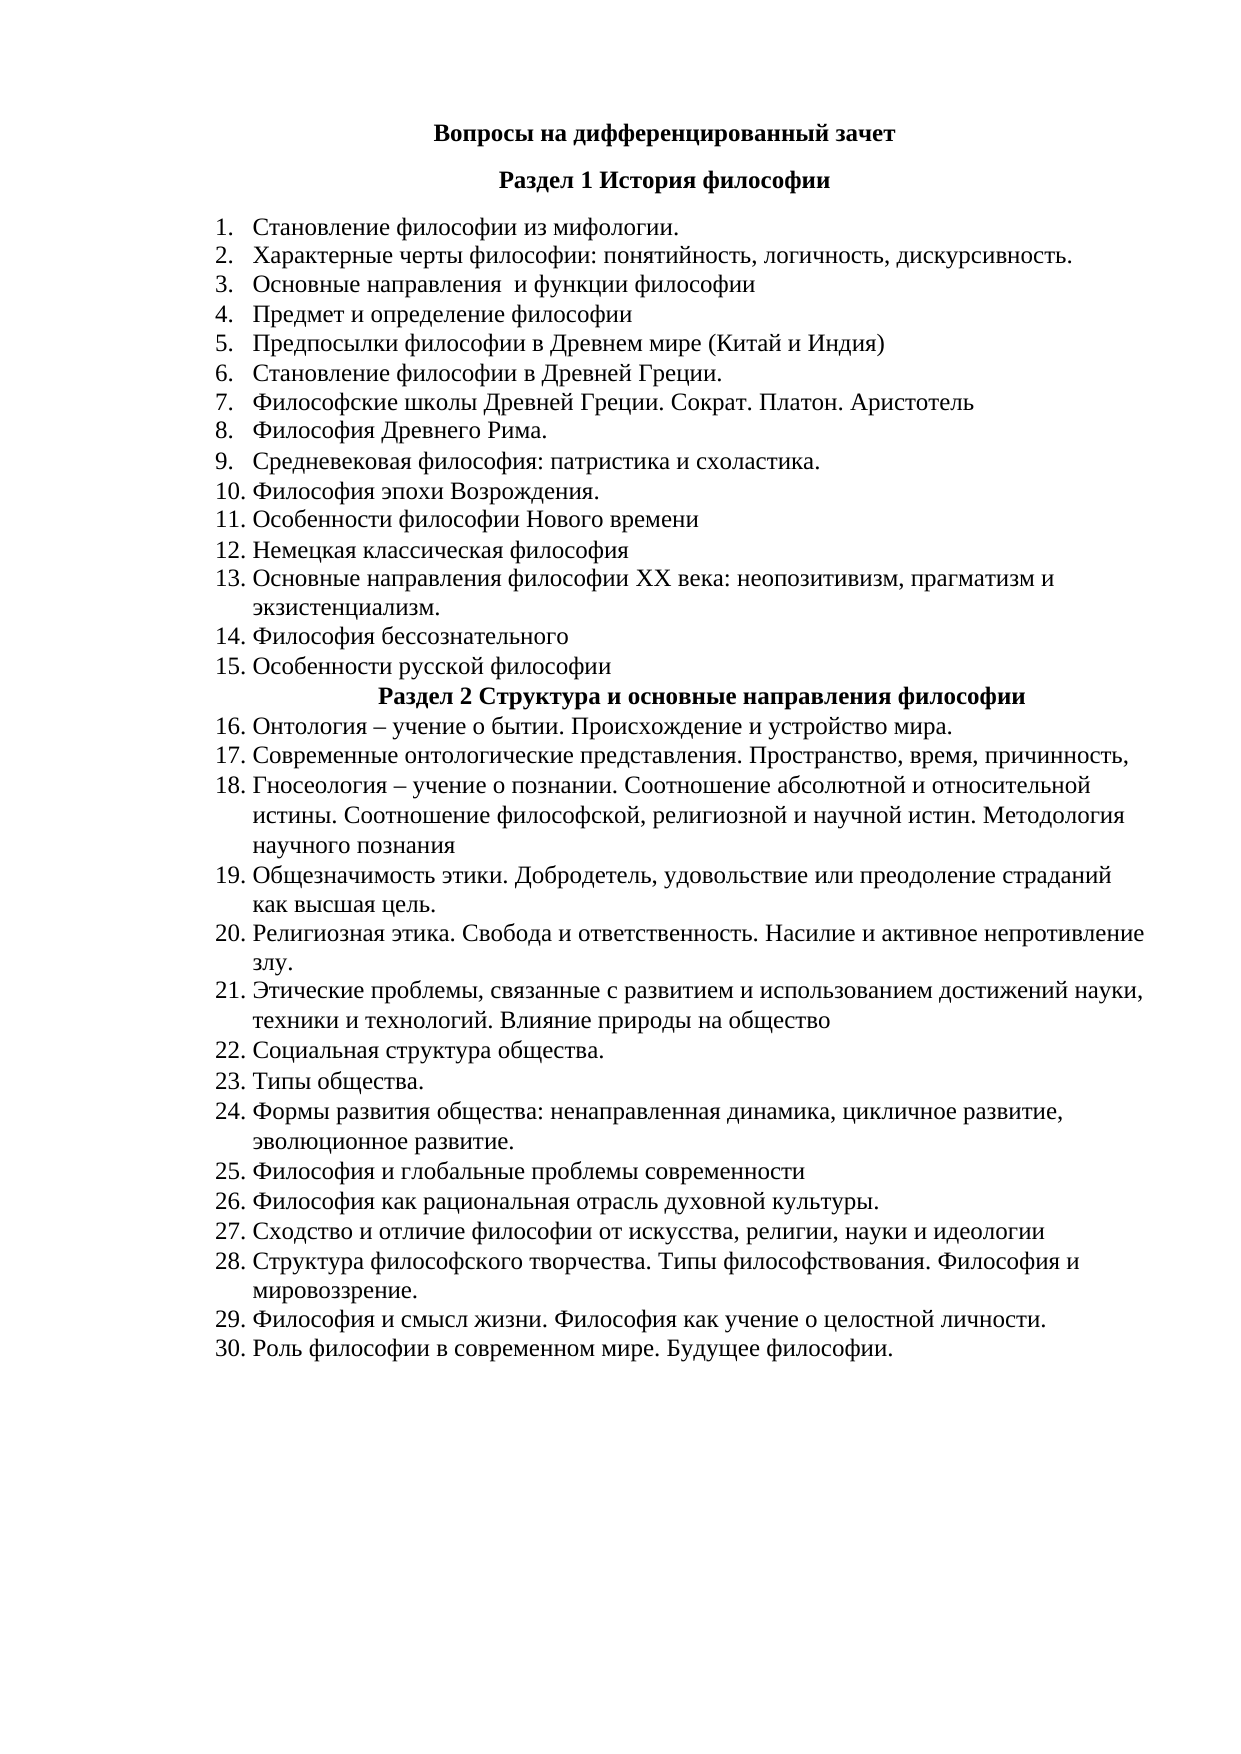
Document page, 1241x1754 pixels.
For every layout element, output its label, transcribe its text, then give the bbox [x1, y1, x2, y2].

list Основные направления философии XX века: неопозитивизм, прагматизм и экзистенциализм. [215, 563, 1152, 621]
list Типы общества. [215, 1066, 1152, 1094]
list Философия Древнего Рима. [215, 416, 1152, 444]
list Становление философии из мифологии. [215, 212, 1152, 240]
list Общезначимость этики. Добродетель, удовольствие или преодоление страданий как высшая цель. [215, 860, 1152, 918]
list Философия и глобальные проблемы современности [215, 1156, 1152, 1185]
text Раздел 1 История философии [177, 165, 1152, 194]
list Предмет и определение философии [215, 299, 1152, 328]
list Философия бессознательного [215, 621, 1152, 650]
list Структура философского творчества. Типы философствования. Философия и мировоззрение. [215, 1246, 1152, 1304]
list Современные онтологические представления. Пространство, время, причинность, [215, 740, 1152, 769]
list Характерные черты философии: понятийность, логичность, дискурсивность. [215, 240, 1152, 269]
list Немецкая классическая философия [215, 535, 1152, 563]
list Социальная структура общества. [215, 1036, 1152, 1064]
list Этические проблемы, связанные с развитием и использованием достижений науки, техники и технологий. Влияние природы на общество [215, 975, 1152, 1034]
list Онтология – учение о бытии. Происхождение и устройство мира. [215, 711, 1152, 740]
list Формы развития общества: ненаправленная динамика, цикличное развитие, эволюционное развитие. [215, 1096, 1152, 1155]
list Сходство и отличие философии от искусства, религии, науки и идеологии [215, 1216, 1152, 1245]
list Средневековая философия: патристика и схоластика. [215, 446, 1152, 474]
list Основные направления и функции философии [215, 269, 1152, 298]
list Философия как рациональная отрасль духовной культуры. [215, 1186, 1152, 1215]
list Религиозная этика. Свобода и ответственность. Насилие и активное непротивление злу. [215, 918, 1152, 975]
list Философские школы Древней Греции. Сократ. Платон. Аристотель [215, 387, 1152, 416]
list Раздел 2 Структура и основные направления философии [252, 681, 1152, 710]
list Роль философии в современном мире. Будущее философии. [215, 1333, 1152, 1361]
list Гносеология – учение о познании. Соотношение абсолютной и относительной истины. Соотношение философской, религиозной и научной истин. Методология научного познания [215, 770, 1152, 859]
list Особенности русской философии [215, 651, 1152, 680]
list Предпосылки философии в Древнем мире (Китай и Индия) [215, 328, 1152, 357]
list Особенности философии Нового времени [215, 504, 1152, 533]
list Философия и смысл жизни. Философия как учение о целостной личности. [215, 1304, 1152, 1333]
list Становление философии в Древней Греции. [215, 358, 1152, 387]
text Вопросы на дифференцированный зачет [177, 118, 1152, 147]
list Философия эпохи Возрождения. [215, 476, 1152, 504]
